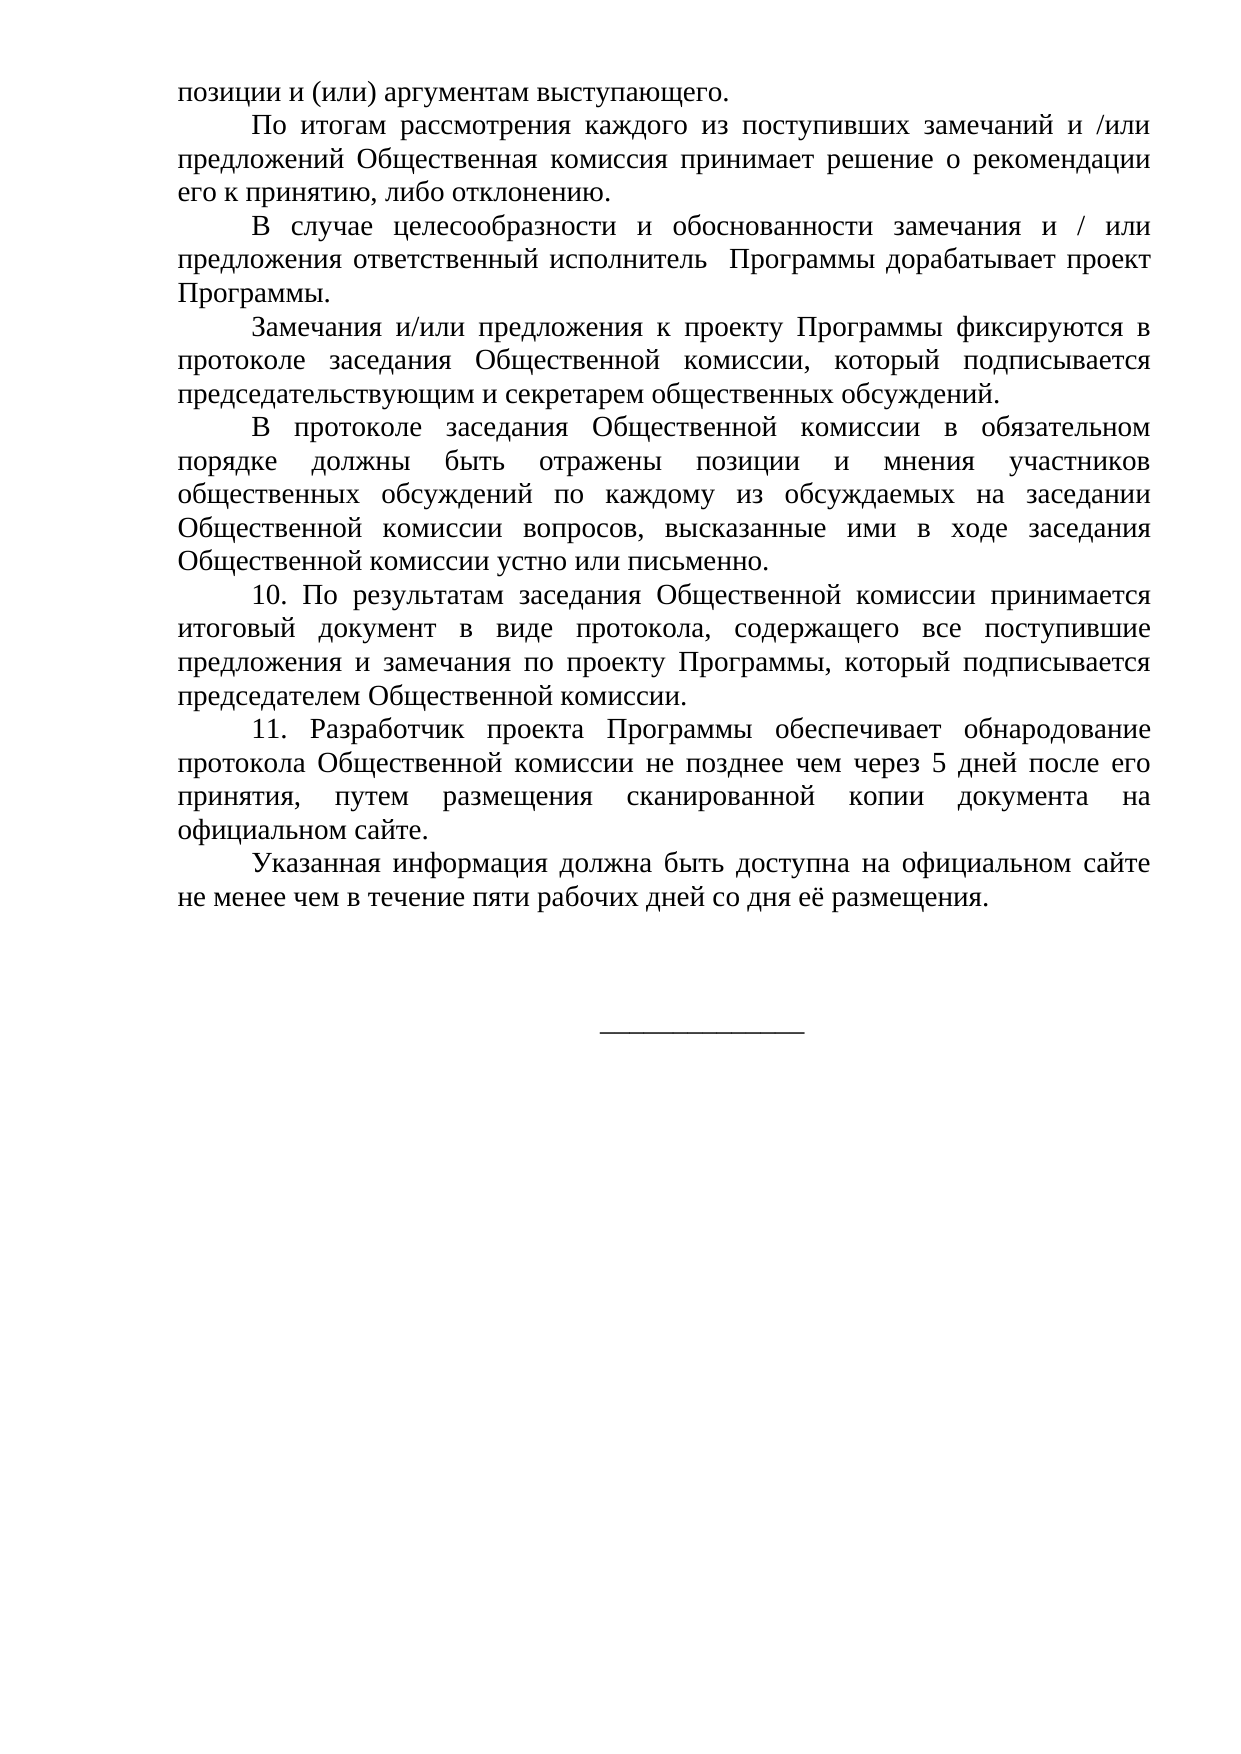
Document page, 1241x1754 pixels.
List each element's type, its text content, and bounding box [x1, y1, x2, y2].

text Замечания и/или предложения к проекту Программы фиксируются в протоколе заседания Общественной комиссии, который подписывается председательствующим и секретарем общественных обсуждений. [177, 309, 1152, 409]
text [177, 74, 1152, 107]
text ______________ [177, 1003, 1152, 1037]
text 10. По результатам заседания Общественной комиссии принимается итоговый документ в виде протокола, содержащего все поступившие предложения и замечания по проекту Программы, который подписывается председателем Общественной комиссии. [177, 577, 1152, 711]
text Указанная информация должна быть доступна на официальном сайте не менее чем в течение пяти рабочих дней со дня её размещения. [177, 845, 1152, 912]
text В протоколе заседания Общественной комиссии в обязательном порядке должны быть отражены позиции и мнения участников общественных обсуждений по каждому из обсуждаемых на заседании Общественной комиссии вопросов, высказанные ими в ходе заседания Общественной комиссии устно или письменно. [177, 409, 1152, 577]
text По итогам рассмотрения каждого из поступивших замечаний и /или предложений Общественная комиссия принимает решение о рекомендации его к принятию, либо отклонению. [177, 107, 1152, 208]
text В случае целесообразности и обоснованности замечания и / или предложения ответственный исполнитель Программы дорабатывает проект Программы. [177, 208, 1152, 309]
text 11. Разработчик проекта Программы обеспечивает обнародование протокола Общественной комиссии не позднее чем через 5 дней после его принятия, путем размещения сканированной копии документа на официальном сайте. [177, 711, 1152, 845]
